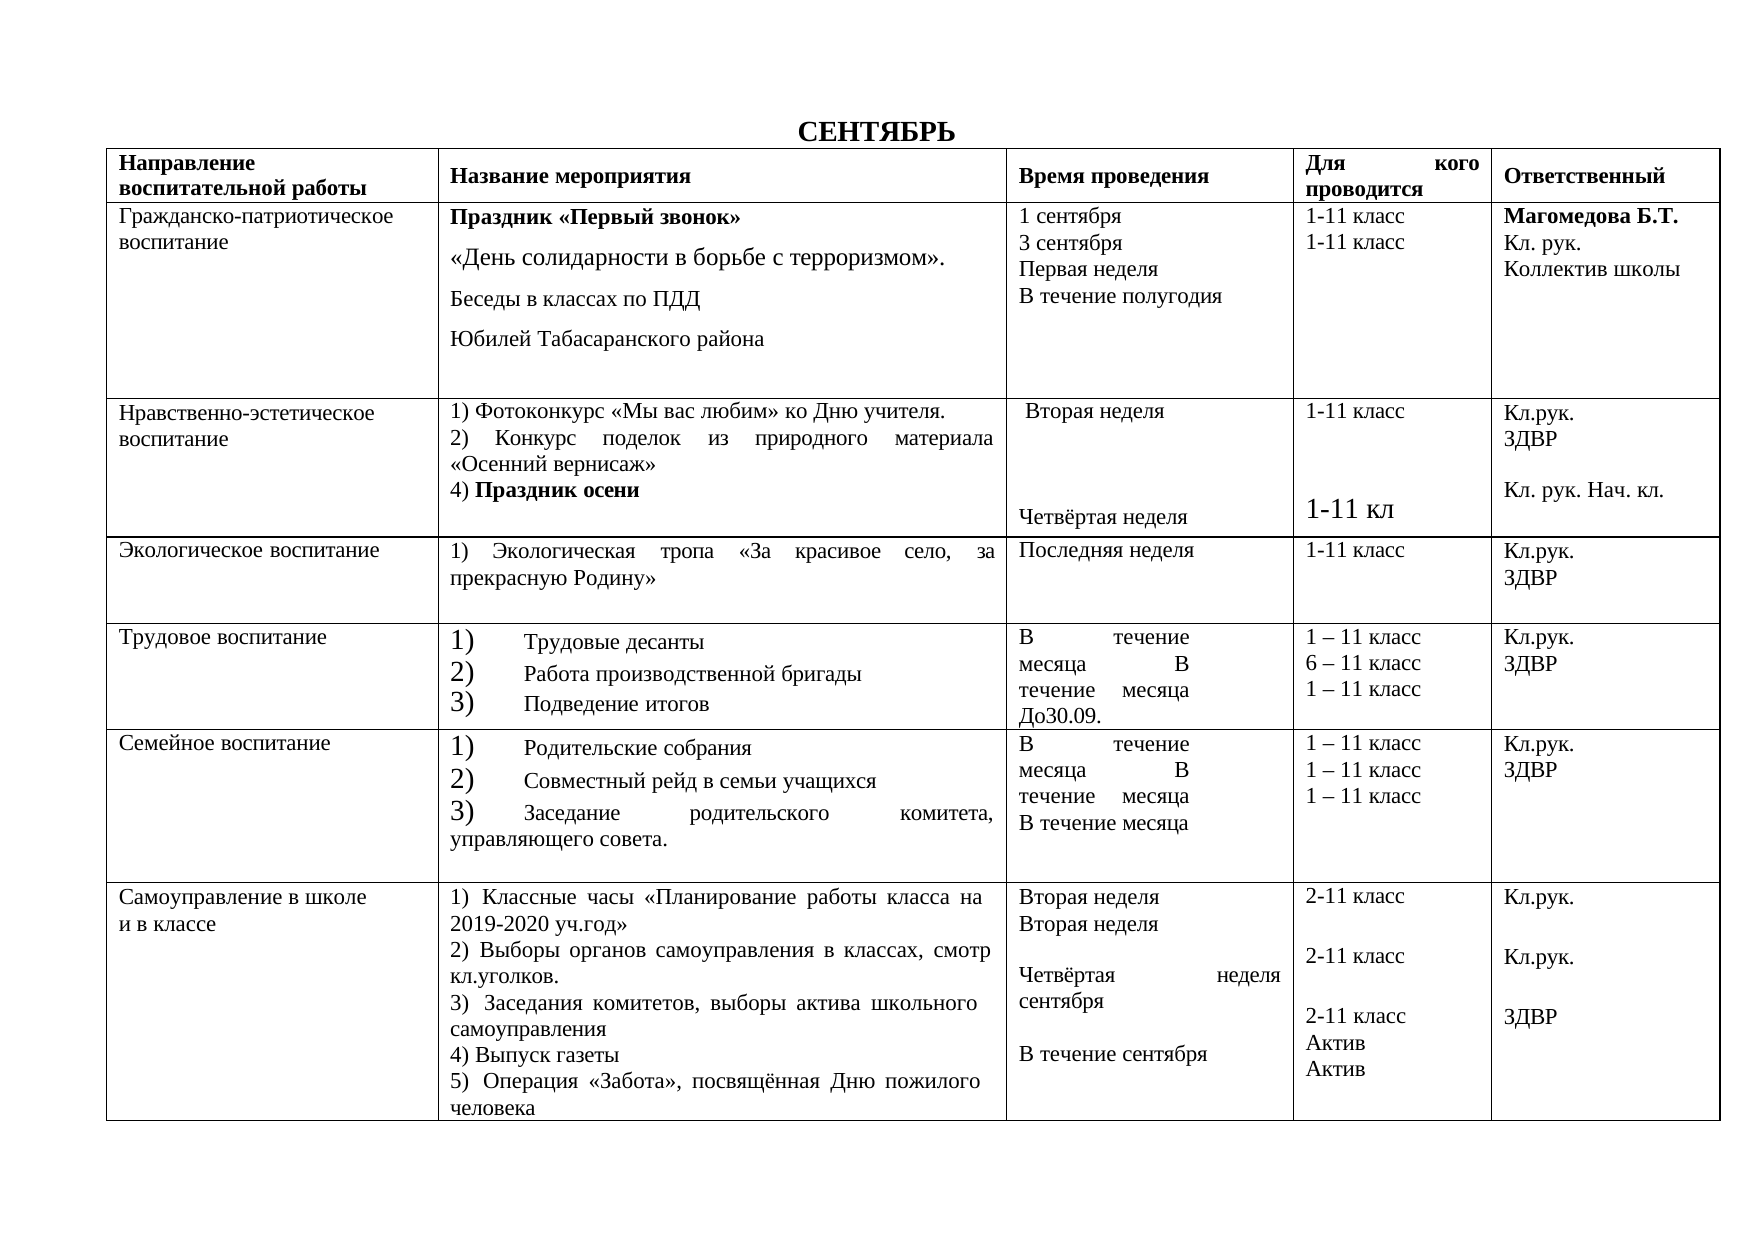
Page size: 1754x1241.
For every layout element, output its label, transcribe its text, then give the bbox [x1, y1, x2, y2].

table_header Для кого проводится [1294, 149, 1491, 202]
table_cell Родительские собрания Совместный рейд в семьи учащихся Заседание родительского комитета, управляющего совета. [439, 730, 1006, 882]
table_header Время проведения [1007, 149, 1293, 202]
table_cell 1) Экологическая тропа «За красивое село, за прекрасную Родину» [439, 538, 1006, 622]
table_cell Трудовые десанты Работа производственной бригады Подведение итогов [439, 624, 1006, 729]
table_cell Кл.рук. ЗДВР [1492, 730, 1719, 882]
table_header Направление воспитательной работы [107, 149, 438, 202]
table_cell Фотоконкурс «Мы вас любим» ко Дню учителя. Конкурс поделок из природного материала «Осенний вернисаж» 4) Праздник осени [439, 399, 1006, 536]
table_cell Трудовое воспитание [107, 624, 438, 729]
table_cell В течение месяца В течение месяца До30.09. [1007, 624, 1293, 729]
table_cell 1-11 класс 1-11 кл [1294, 399, 1491, 536]
table_cell 1-11 класс [1294, 538, 1491, 622]
table_cell 1-11 класс 1-11 класс [1294, 203, 1491, 397]
table_cell Вторая неделя Четвёртая неделя [1007, 399, 1293, 536]
table_cell Нравственно-эстетическое воспитание [107, 399, 438, 536]
table_cell Гражданско-патриотическое воспитание [107, 203, 438, 397]
table_cell Самоуправление в школе и в классе [107, 883, 438, 1120]
table_header Ответственный [1492, 149, 1719, 202]
table_cell Последняя неделя [1007, 538, 1293, 622]
table_header Название мероприятия [439, 149, 1006, 202]
table_cell 1 сентября 3 сентября Первая неделя В течение полугодия [1007, 203, 1293, 397]
table_cell Праздник «Первый звонок» «День солидарности в борьбе с терроризмом». Беседы в классах по ПДД Юбилей Табасаранского района [439, 203, 1006, 397]
table_cell Семейное воспитание [107, 730, 438, 882]
table_cell В течение месяца В течение месяца В течение месяца [1007, 730, 1293, 882]
table_cell 2-11 класс 2-11 класс 2-11 класс Актив Актив [1294, 883, 1491, 1120]
table_cell Кл.рук. Кл.рук. ЗДВР [1492, 883, 1719, 1120]
table_cell Кл.рук. ЗДВР [1492, 538, 1719, 622]
table_cell Кл.рук. ЗДВР Кл. рук. Нач. кл. [1492, 399, 1719, 536]
table_cell Классные часы «Планирование работы класса на 2019-2020 уч.год» Выборы органов самоуправления в классах, смотр кл.уголков. Заседания комитетов, выборы актива школьного самоуправления Выпуск газеты Операция «Забота», посвящённая Дню пожилого человека [439, 883, 1006, 1120]
text СЕНТЯБРЬ [103, 114, 1650, 148]
table_cell Вторая неделя Вторая неделя Четвёртая неделя сентября В течение сентября [1007, 883, 1293, 1120]
table_cell 1 – 11 класс 6 – 11 класс 1 – 11 класс [1294, 624, 1491, 729]
table_cell Магомедова Б.Т. Кл. рук. Коллектив школы [1492, 203, 1719, 397]
table_cell Экологическое воспитание [107, 538, 438, 622]
table_cell 1 – 11 класс 1 – 11 класс 1 – 11 класс [1294, 730, 1491, 882]
table_cell Кл.рук. ЗДВР [1492, 624, 1719, 729]
